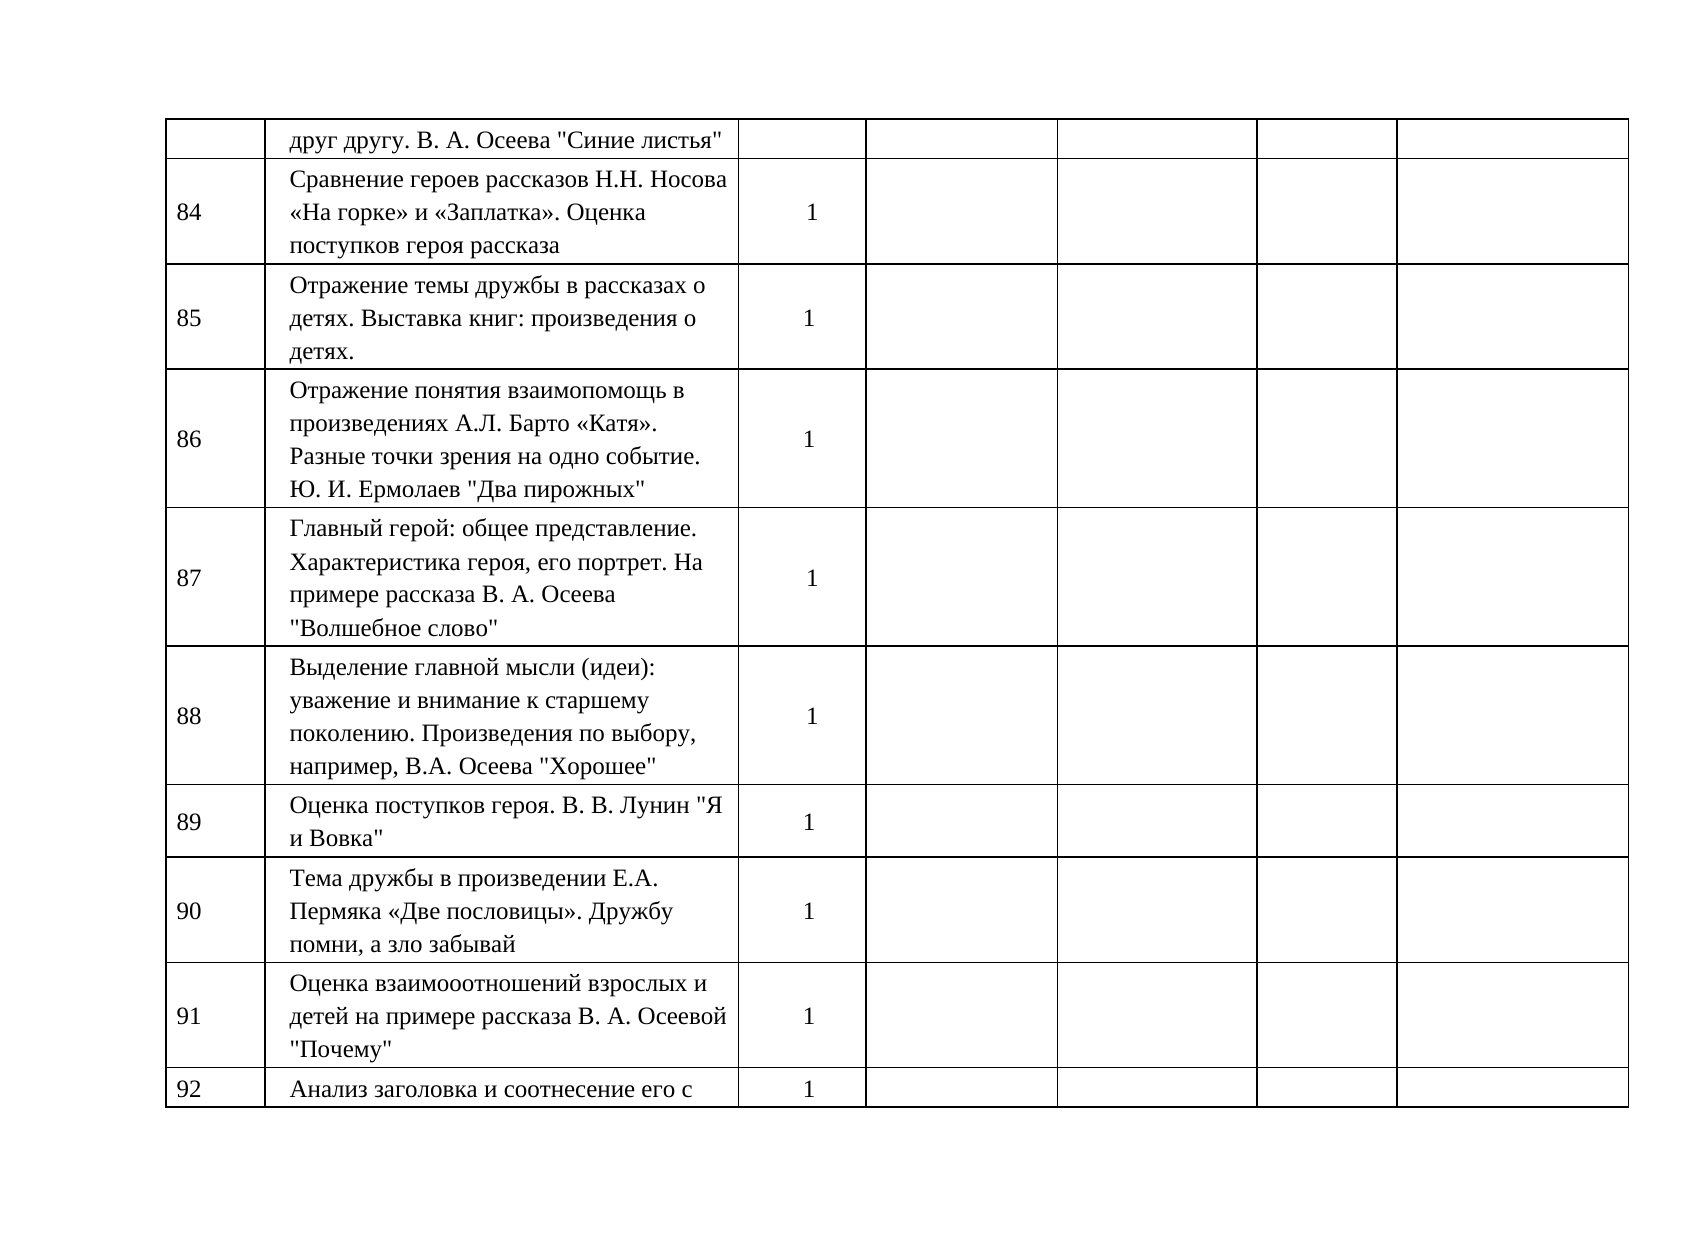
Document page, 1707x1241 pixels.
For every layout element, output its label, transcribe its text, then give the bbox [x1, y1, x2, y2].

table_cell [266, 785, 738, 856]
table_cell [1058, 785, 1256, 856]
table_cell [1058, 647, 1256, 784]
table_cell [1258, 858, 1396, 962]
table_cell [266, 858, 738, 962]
table_cell [1398, 120, 1628, 157]
table_cell [867, 370, 1057, 507]
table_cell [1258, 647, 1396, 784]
table_cell 1 [739, 265, 865, 368]
table_cell [1258, 265, 1396, 368]
table_cell 1 [739, 370, 865, 507]
table_cell [1258, 120, 1396, 157]
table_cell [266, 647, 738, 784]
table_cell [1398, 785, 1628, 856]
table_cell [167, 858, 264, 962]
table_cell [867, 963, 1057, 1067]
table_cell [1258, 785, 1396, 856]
table_cell [1058, 508, 1256, 645]
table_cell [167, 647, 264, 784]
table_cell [266, 120, 738, 157]
table_cell [1258, 370, 1396, 507]
table_cell Отражение темы дружбы в рассказах о детях. Выставка книг: произведения о детях. [266, 265, 738, 368]
table_cell [1258, 508, 1396, 645]
table_cell [867, 508, 1057, 645]
table_cell [1058, 159, 1256, 263]
table_cell 85 [167, 265, 264, 368]
table_cell 84 [167, 159, 264, 263]
table_cell [867, 120, 1057, 157]
table_cell Сравнение героев рассказов Н.Н. Носова «На горке» и «Заплатка». Оценка поступков героя рассказа [266, 159, 738, 263]
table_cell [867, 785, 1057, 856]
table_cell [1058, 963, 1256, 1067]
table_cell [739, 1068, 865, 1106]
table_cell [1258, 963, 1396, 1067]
table_cell [1058, 265, 1256, 368]
table_cell Отражение понятия взаимопомощь в произведениях А.Л. Барто «Катя». Разные точки зрения на одно событие. Ю. И. Ермолаев "Два пирожных" [266, 370, 738, 507]
table_cell [867, 159, 1057, 263]
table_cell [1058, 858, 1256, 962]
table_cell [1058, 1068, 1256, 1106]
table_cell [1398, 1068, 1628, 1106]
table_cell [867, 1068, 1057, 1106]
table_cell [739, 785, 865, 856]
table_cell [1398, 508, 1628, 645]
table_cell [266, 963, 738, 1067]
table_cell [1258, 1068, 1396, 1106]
table_cell 1 [739, 120, 865, 157]
table_cell Главный герой: общее представление. Характеристика героя, его портрет. На примере рассказа В. А. Осеева "Волшебное слово" [266, 508, 738, 645]
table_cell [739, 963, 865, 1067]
table_cell 83 [167, 120, 264, 157]
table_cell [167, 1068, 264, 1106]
table_cell [1058, 120, 1256, 157]
table_cell 1 [739, 508, 865, 645]
table_cell 87 [167, 508, 264, 645]
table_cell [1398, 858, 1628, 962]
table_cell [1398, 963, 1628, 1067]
table_cell [1058, 370, 1256, 507]
table_cell [867, 265, 1057, 368]
table_cell 1 [739, 159, 865, 263]
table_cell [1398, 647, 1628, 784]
table_cell 86 [167, 370, 264, 507]
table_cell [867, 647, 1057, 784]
table_cell [1258, 159, 1396, 263]
table_cell [1398, 159, 1628, 263]
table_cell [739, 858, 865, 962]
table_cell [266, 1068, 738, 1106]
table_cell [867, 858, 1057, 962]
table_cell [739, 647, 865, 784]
table_cell [1398, 265, 1628, 368]
table_cell [1398, 370, 1628, 507]
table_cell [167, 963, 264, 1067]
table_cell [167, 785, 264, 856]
